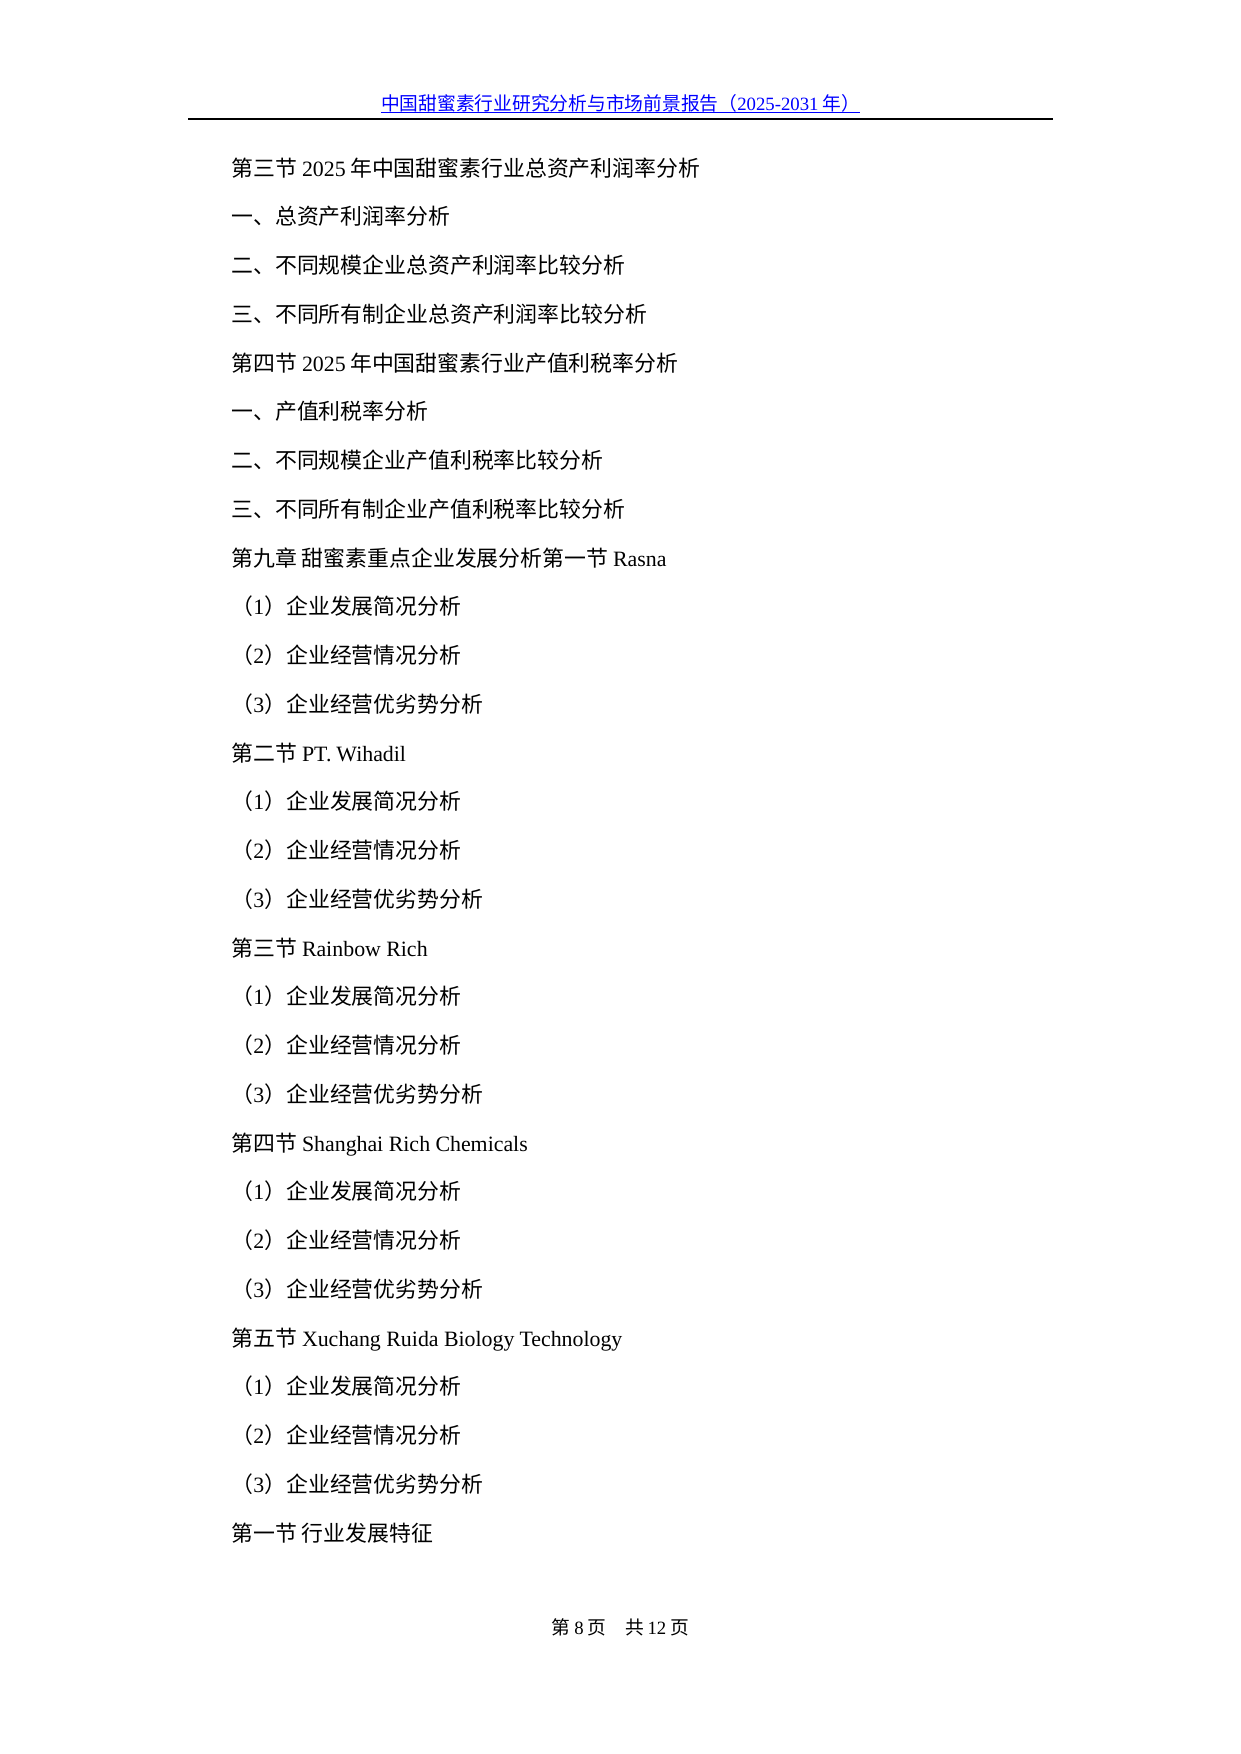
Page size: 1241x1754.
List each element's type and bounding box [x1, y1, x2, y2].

text [187, 150, 1053, 1548]
